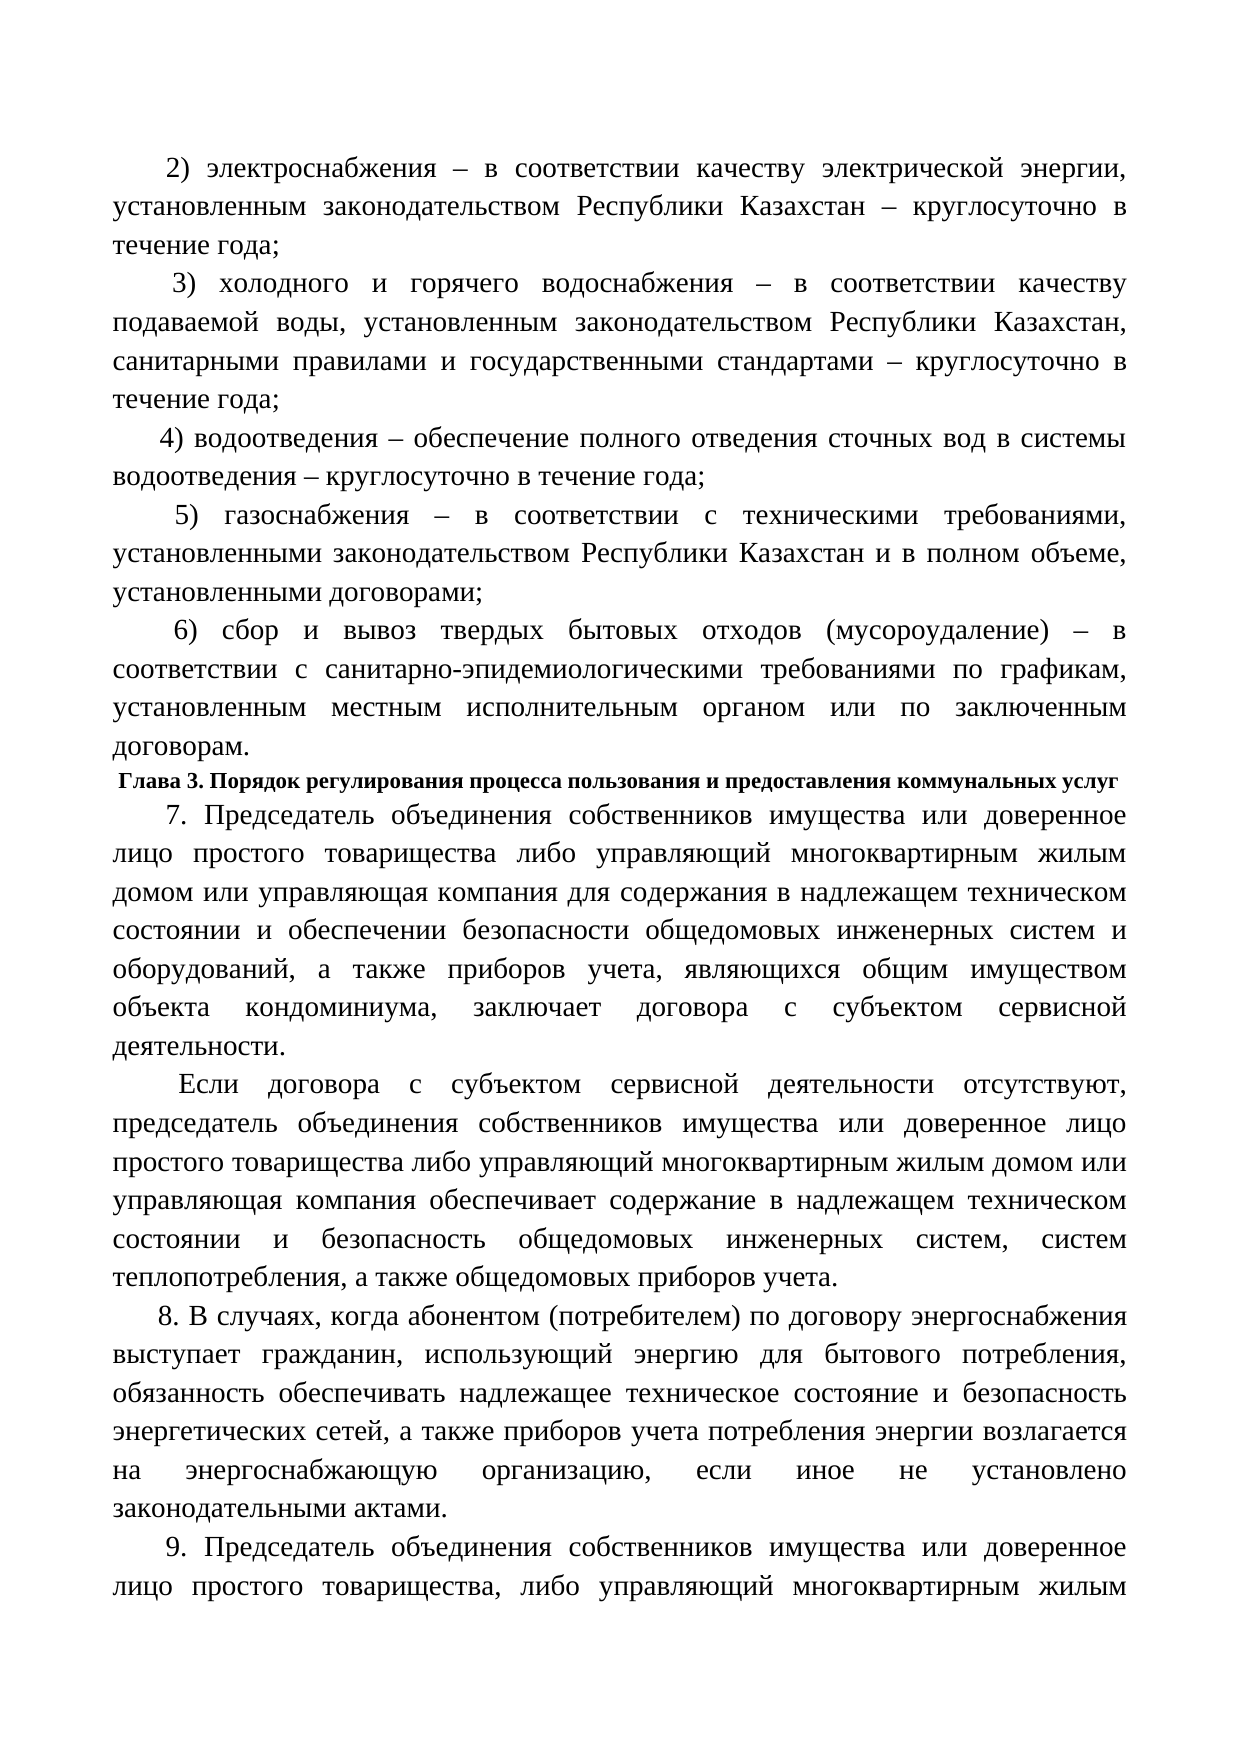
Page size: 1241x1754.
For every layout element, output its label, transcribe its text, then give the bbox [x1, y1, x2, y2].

text 7. Председатель объединения собственников имущества или доверенное лицо простого товарищества либо управляющий многоквартирным жилым домом или управляющая компания для содержания в надлежащем техническом состоянии и обеспечении безопасности общедомовых инженерных систем и оборудований, а также приборов учета, являющихся общим имуществом объекта кондоминиума, заключает договора с субъектом сервисной деятельности. [112, 797, 1128, 1062]
text Глава 3. Порядок регулирования процесса пользования и предоставления коммунальных услуг [112, 767, 1128, 793]
text 4) водоотведения – обеспечение полного отведения сточных вод в системы водоотведения – круглосуточно в течение года; [112, 420, 1128, 492]
text 2) электроснабжения – в соответствии качеству электрической энергии, установленным законодательством Республики Казахстан – круглосуточно в течение года; [112, 150, 1128, 261]
text Если договора с субъектом сервисной деятельности отсутствуют, председатель объединения собственников имущества или доверенное лицо простого товарищества либо управляющий многоквартирным жилым домом или управляющая компания обеспечивает содержание в надлежащем техническом состоянии и безопасность общедомовых инженерных систем, систем теплопотребления, а также общедомовых приборов учета. [112, 1067, 1128, 1293]
text 5) газоснабжения – в соответствии с техническими требованиями, установленными законодательством Республики Казахстан и в полном объеме, установленными договорами; [112, 497, 1128, 607]
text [112, 1529, 1128, 1601]
text 3) холодного и горячего водоснабжения – в соответствии качеству подаваемой воды, установленным законодательством Республики Казахстан, санитарными правилами и государственными стандартами – круглосуточно в течение года; [112, 266, 1128, 415]
text 6) сбор и вывоз твердых бытовых отходов (мусороудаление) – в соответствии с санитарно-эпидемиологическими требованиями по графикам, установленным местным исполнительным органом или по заключенным договорам. [112, 612, 1128, 762]
text 8. В случаях, когда абонентом (потребителем) по договору энергоснабжения выступает гражданин, использующий энергию для бытового потребления, обязанность обеспечивать надлежащее техническое состояние и безопасность энергетических сетей, а также приборов учета потребления энергии возлагается на энергоснабжающую организацию, если иное не установлено законодательными актами. [112, 1298, 1128, 1524]
